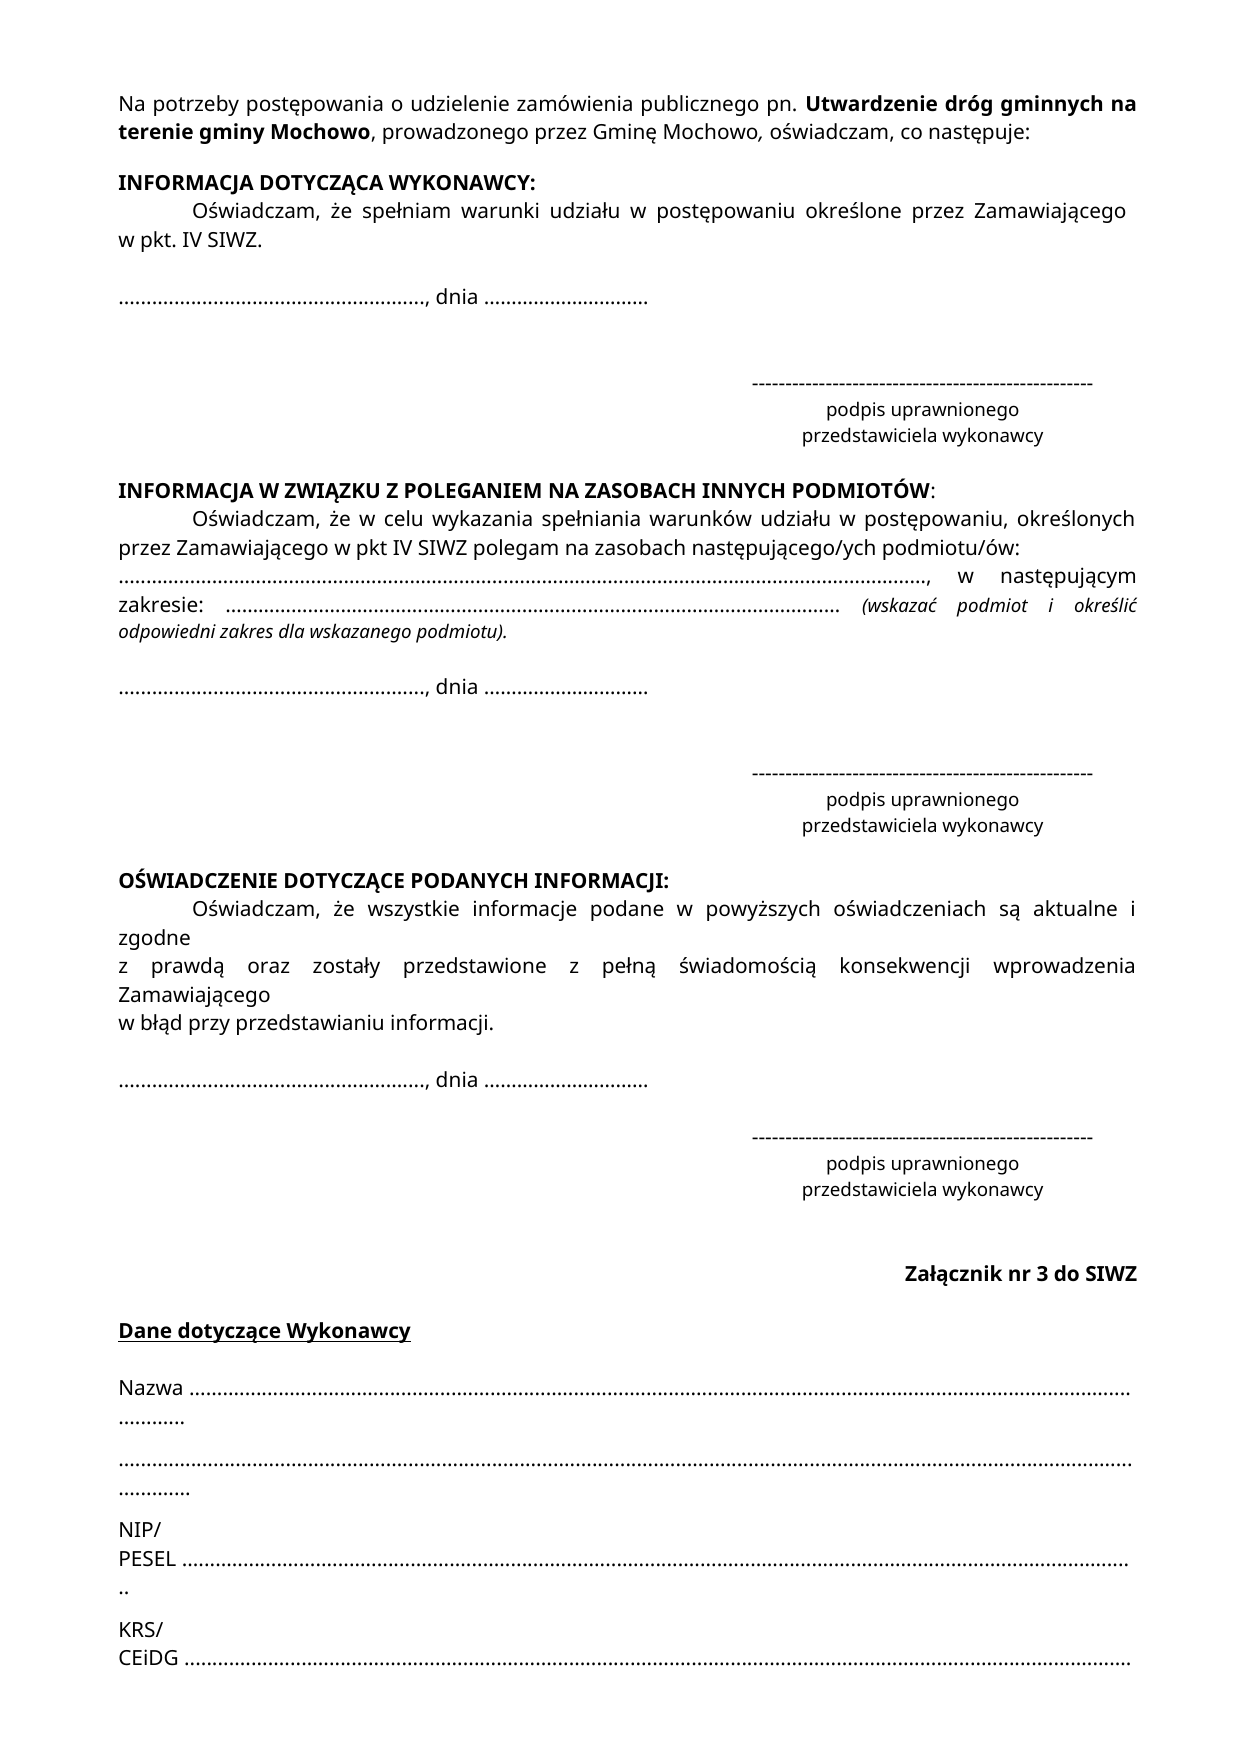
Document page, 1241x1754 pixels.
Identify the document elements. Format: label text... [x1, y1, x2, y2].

text podpis uprawnionego [708, 787, 1137, 812]
text Oświadczam, że spełniam warunki udziału w postępowaniu określone przez Zamawiającego w pkt. IV SIWZ. [118, 197, 1137, 253]
text --------------------------------------------------- [708, 758, 1137, 787]
text przedstawiciela wykonawcy [708, 422, 1137, 447]
text INFORMACJA W ZWIĄZKU Z POLEGANIEM NA ZASOBACH INNYCH PODMIOTÓW: [118, 476, 1137, 504]
text ......................................................., dnia ………………………… [118, 1065, 1137, 1093]
text --------------------------------------------------- [708, 1122, 1137, 1150]
text ................................................................................................................................................................................................... [118, 1444, 1137, 1501]
text Dane dotyczące Wykonawcy [118, 1317, 1137, 1345]
text podpis uprawnionego [708, 396, 1137, 422]
text Na potrzeby postępowania o udzielenie zamówienia publicznego pn. Utwardzenie dróg gminnych na terenie gminy Mochowo, prowadzonego przez Gminę Mochowo, oświadczam, co następuje: [118, 89, 1137, 146]
text przedstawiciela wykonawcy [708, 812, 1137, 838]
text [118, 1615, 1137, 1672]
text ......................................................., dnia ………………………… [118, 282, 1137, 310]
text --------------------------------------------------- [708, 368, 1137, 396]
text Nazwa ..................................................................................................................................................................................... [118, 1373, 1137, 1430]
text przedstawiciela wykonawcy [708, 1176, 1137, 1201]
text ..…………………………………………………………...…………………………………………………….……………, w następującym zakresie: ………………………………………………………………………………………….……… (wskazać podmiot i określić odpowiedni zakres dla wskazanego podmiotu). [118, 561, 1137, 644]
text OŚWIADCZENIE DOTYCZĄCE PODANYCH INFORMACJI: [118, 866, 1137, 894]
text Oświadczam, że wszystkie informacje podane w powyższych oświadczeniach są aktualne i zgodne z prawdą oraz zostały przedstawione z pełną świadomością konsekwencji wprowadzenia Zamawiającego w błąd przy przedstawianiu informacji. [118, 894, 1137, 1037]
text Oświadczam, że w celu wykazania spełniania warunków udziału w postępowaniu, określonych przez Zamawiającego w pkt IV SIWZ polegam na zasobach następującego/ych podmiotu/ów: [118, 504, 1137, 561]
text podpis uprawnionego [708, 1150, 1137, 1176]
text Załącznik nr 3 do SIWZ [118, 1259, 1137, 1287]
text ......................................................., dnia ………………………… [118, 672, 1137, 701]
text INFORMACJA DOTYCZĄCA WYKONAWCY: [118, 168, 1137, 197]
text NIP/PESEL ............................................................................................................................................................................ [118, 1516, 1137, 1601]
